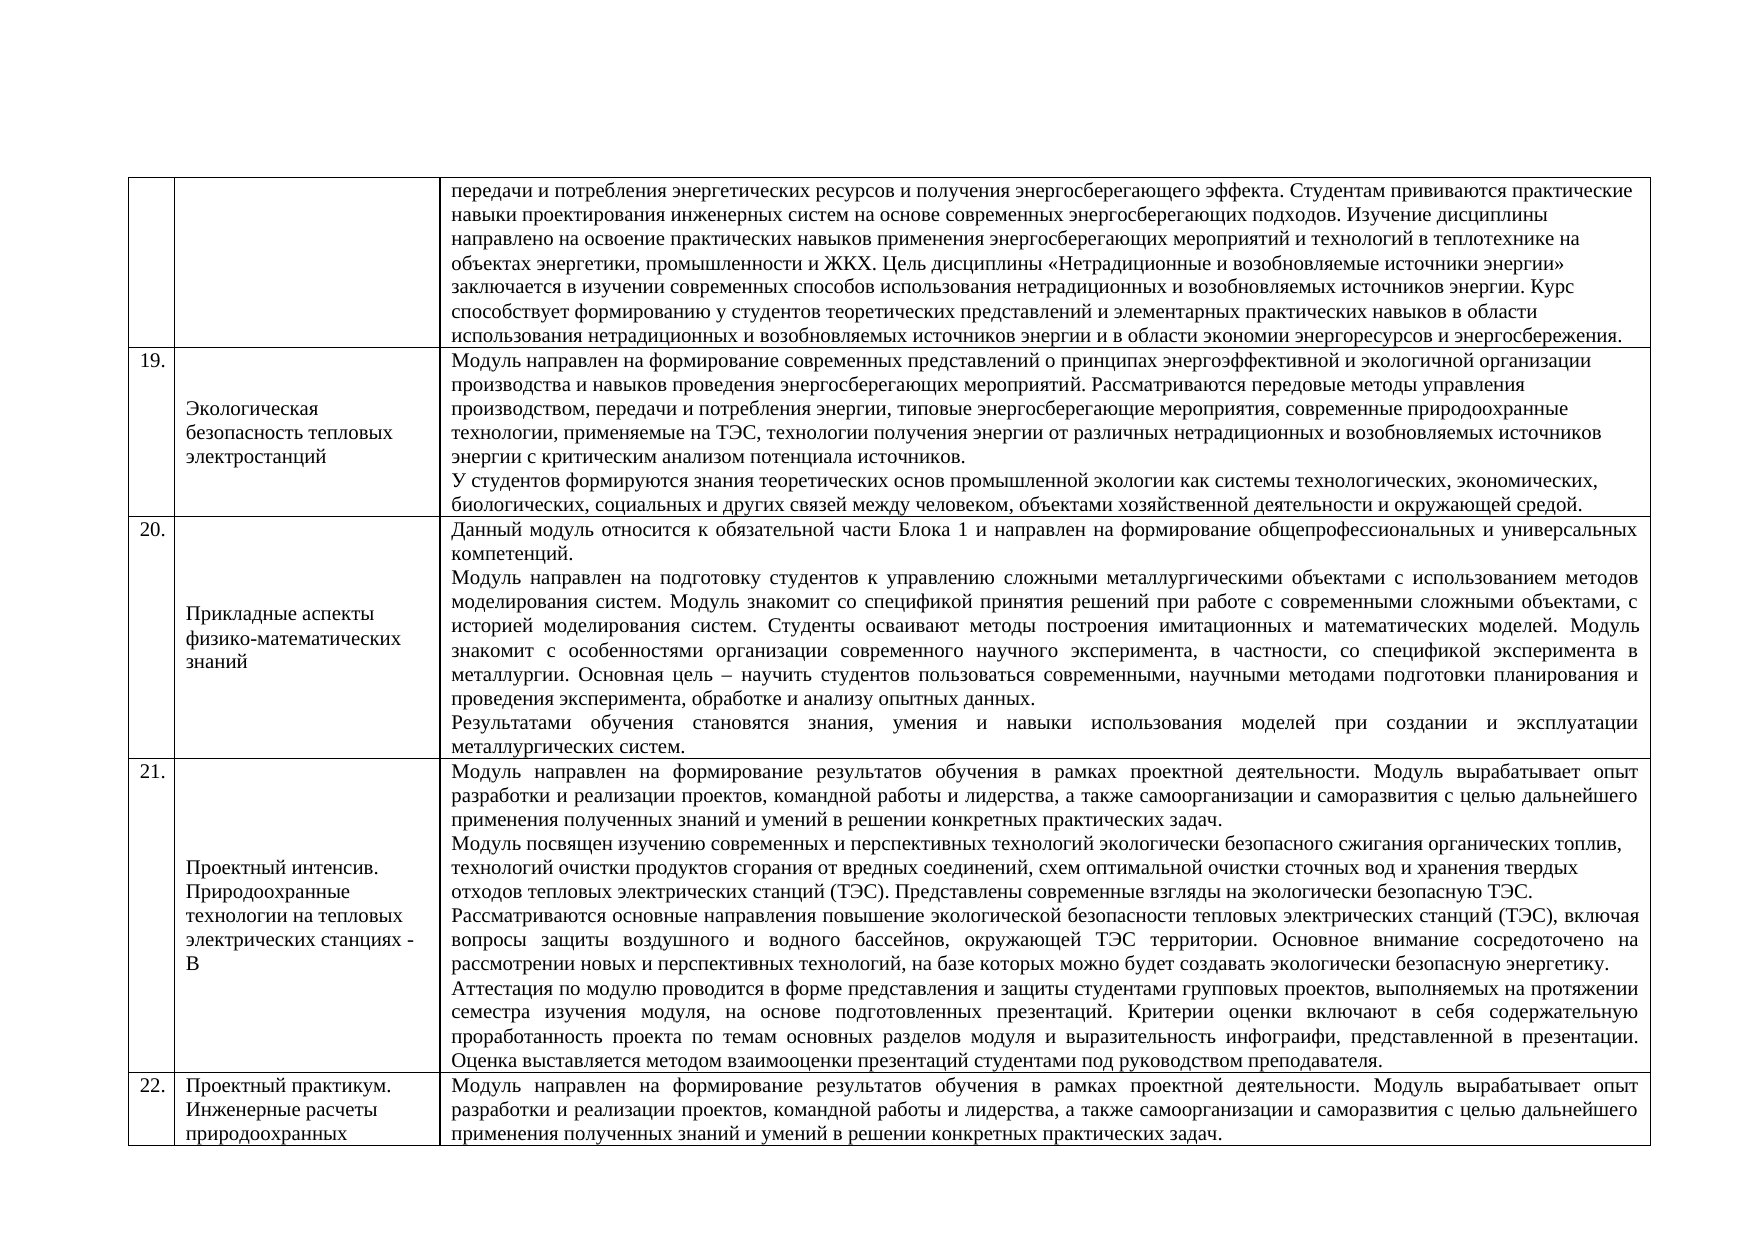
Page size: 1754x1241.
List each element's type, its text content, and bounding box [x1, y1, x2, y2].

table_cell Прикладные аспекты физико-математических знаний [175, 517, 439, 758]
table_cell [441, 178, 1650, 347]
table_cell [129, 348, 174, 516]
table_cell Модуль направлен на формирование результатов обучения в рамках проектной деятельности. Модуль вырабатывает опыт разработки и реализации проектов, командной работы и лидерства, а также самоорганизации и саморазвития с целью дальнейшего применения полученных знаний и умений в решении конкретных практических задач. Модуль посвящен изучению современных и перспективных технологий экологически безопасного сжигания органических топлив, технологий очистки продуктов сгорания от вредных соединений, схем оптимальной очистки сточных вод и хранения твердых отходов тепловых электрических станций (ТЭС). Представлены современные взгляды на экологически безопасную ТЭС. Рассматриваются основные направления повышение экологической безопасности тепловых электрических станций (ТЭС), включая вопросы защиты воздушного и водного бассейнов, окружающей ТЭС территории. Основное внимание сосредоточено на рассмотрении новых и перспективных технологий, на базе которых можно будет создавать экологически безопасную энергетику. Аттестация по модулю проводится в форме представления и защиты студентами групповых проектов, выполняемых на протяжении семестра изучения модуля, на основе подготовленных презентаций. Критерии оценки включают в себя содержательную проработанность проекта по темам основных разделов модуля и выразительность инфограифи, представленной в презентации. Оценка выставляется методом взаимооценки презентаций студентами под руководством преподавателя. [441, 759, 1650, 1072]
table_cell [129, 1073, 174, 1145]
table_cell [175, 178, 439, 347]
table_cell Экологическая безопасность тепловых электростанций [175, 348, 439, 516]
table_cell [175, 1073, 439, 1145]
table_cell Модуль направлен на формирование современных представлений о принципах энергоэффективной и экологичной организации производства и навыков проведения энергосберегающих мероприятий. Рассматриваются передовые методы управления производством, передачи и потребления энергии, типовые энергосберегающие мероприятия, современные природоохранные технологии, применяемые на ТЭС, технологии получения энергии от различных нетрадиционных и возобновляемых источников энергии с критическим анализом потенциала источников. У студентов формируются знания теоретических основ промышленной экологии как системы технологических, экономических, биологических, социальных и других связей между человеком, объектами хозяйственной деятельности и окружающей средой. [441, 348, 1650, 516]
table_cell Проектный интенсив. Природоохранные технологии на тепловых электрических станциях - В [175, 759, 439, 1072]
table_cell [129, 178, 174, 347]
table_cell [129, 759, 174, 1072]
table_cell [441, 1073, 1650, 1145]
table_cell Данный модуль относится к обязательной части Блока 1 и направлен на формирование общепрофессиональных и универсальных компетенций. Модуль направлен на подготовку студентов к управлению сложными металлургическими объектами с использованием методов моделирования систем. Модуль знакомит со спецификой принятия решений при работе с современными сложными объектами, с историей моделирования систем. Студенты осваивают методы построения имитационных и математических моделей. Модуль знакомит с особенностями организации современного научного эксперимента, в частности, со спецификой эксперимента в металлургии. Основная цель – научить студентов пользоваться современными, научными методами подготовки планирования и проведения эксперимента, обработке и анализу опытных данных. Результатами обучения становятся знания, умения и навыки использования моделей при создании и эксплуатации металлургических систем. [441, 517, 1650, 758]
table_cell [129, 517, 174, 758]
